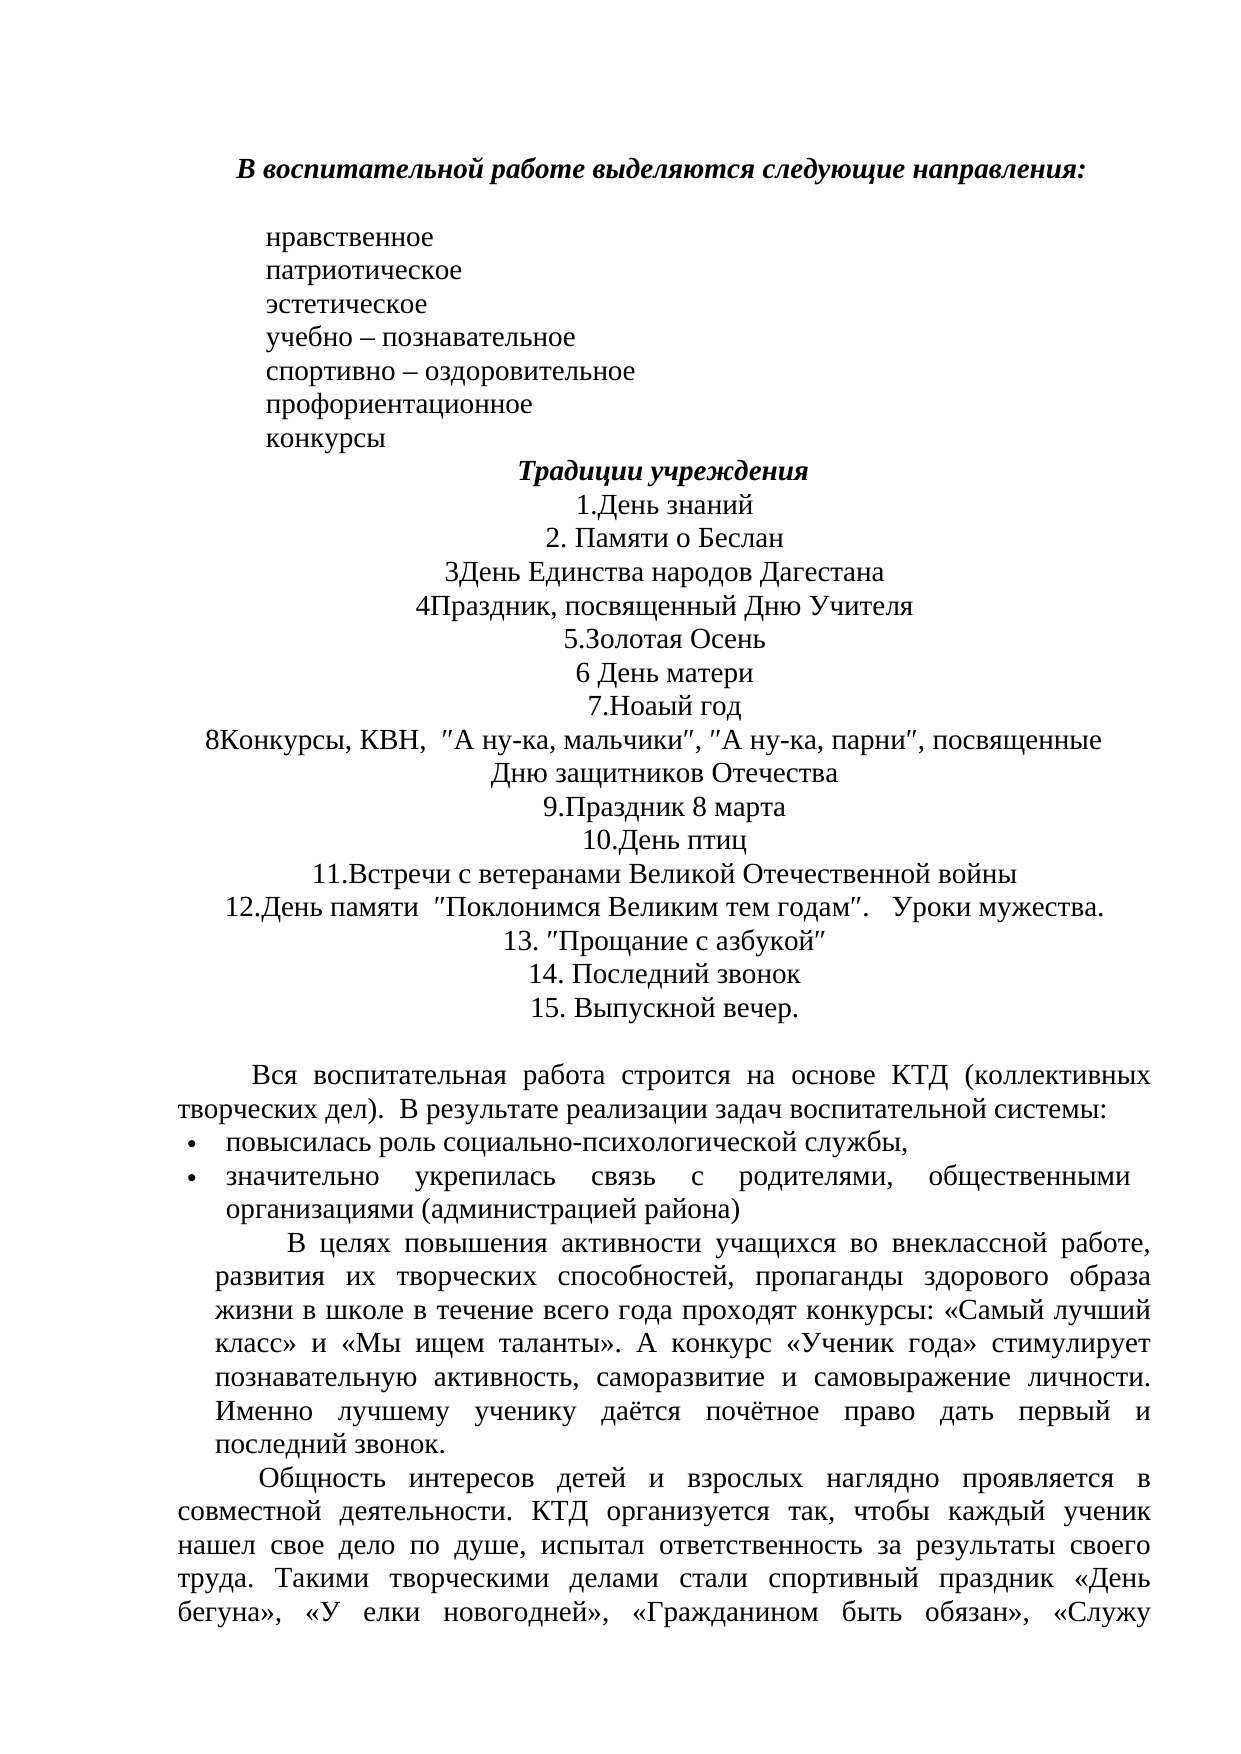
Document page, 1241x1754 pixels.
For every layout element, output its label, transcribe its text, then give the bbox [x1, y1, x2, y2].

text Вся воспитательная работа строится на основе КТД (коллективных творческих дел). В результате реализации задач воспитательной системы: [177, 1057, 1152, 1124]
text 13. ″Прощание с азбукой″ [177, 923, 1152, 957]
text  профориентационное [177, 386, 1152, 420]
text 11.Встречи с ветеранами Великой Отечественной войны [177, 856, 1152, 889]
text 10.День птиц [177, 822, 1152, 856]
text 5.Золотая Осень [177, 621, 1152, 655]
text  учебно – познавательное [177, 319, 1152, 353]
list значительно укрепилась связь с родителями, общественными организациями (администрацией района) [188, 1158, 1131, 1225]
text 12.День памяти ″Поклонимся Великим тем годам″. Уроки мужества. [177, 889, 1152, 923]
text Традиции учреждения [177, 453, 1152, 487]
text 6 День матери [177, 655, 1152, 688]
text  патриотическое [177, 252, 1152, 286]
text 1.День знаний [177, 487, 1152, 521]
text В воспитательной работе выделяются следующие направления: [236, 152, 1152, 185]
text  конкурсы [177, 420, 1152, 453]
text В целях повышения активности учащихся во внеклассной работе, развития их творческих способностей, пропаганды здорового образа жизни в школе в течение всего года проходят конкурсы: «Самый лучший класс» и «Мы ищем таланты». А конкурс «Ученик года» стимулирует познавательную активность, саморазвитие и самовыражение личности. Именно лучшему ученику даётся почётное право дать первый и последний звонок. [215, 1225, 1152, 1460]
text  нравственное [177, 219, 1152, 252]
text 9.Праздник 8 марта [177, 789, 1152, 822]
text  эстетическое [177, 286, 1152, 319]
text 15. Выпускной вечер. [177, 990, 1152, 1024]
text  спортивно – оздоровительное [177, 353, 1152, 386]
text 2. Памяти о Беслан [177, 521, 1152, 554]
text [177, 1460, 1152, 1627]
text 4Праздник, посвященный Дню Учителя [177, 588, 1152, 621]
list повысилась роль социально-психологической службы, [188, 1124, 1131, 1158]
text 14. Последний звонок [177, 957, 1152, 990]
text 7.Ноаый год [177, 688, 1152, 722]
text 8Конкурсы, КВН, ″А ну-ка, мальчики″, ″А ну-ка, парни″, посвященные Дню защитников Отечества [177, 722, 1152, 789]
text 3День Единства народов Дагестана [177, 554, 1152, 588]
